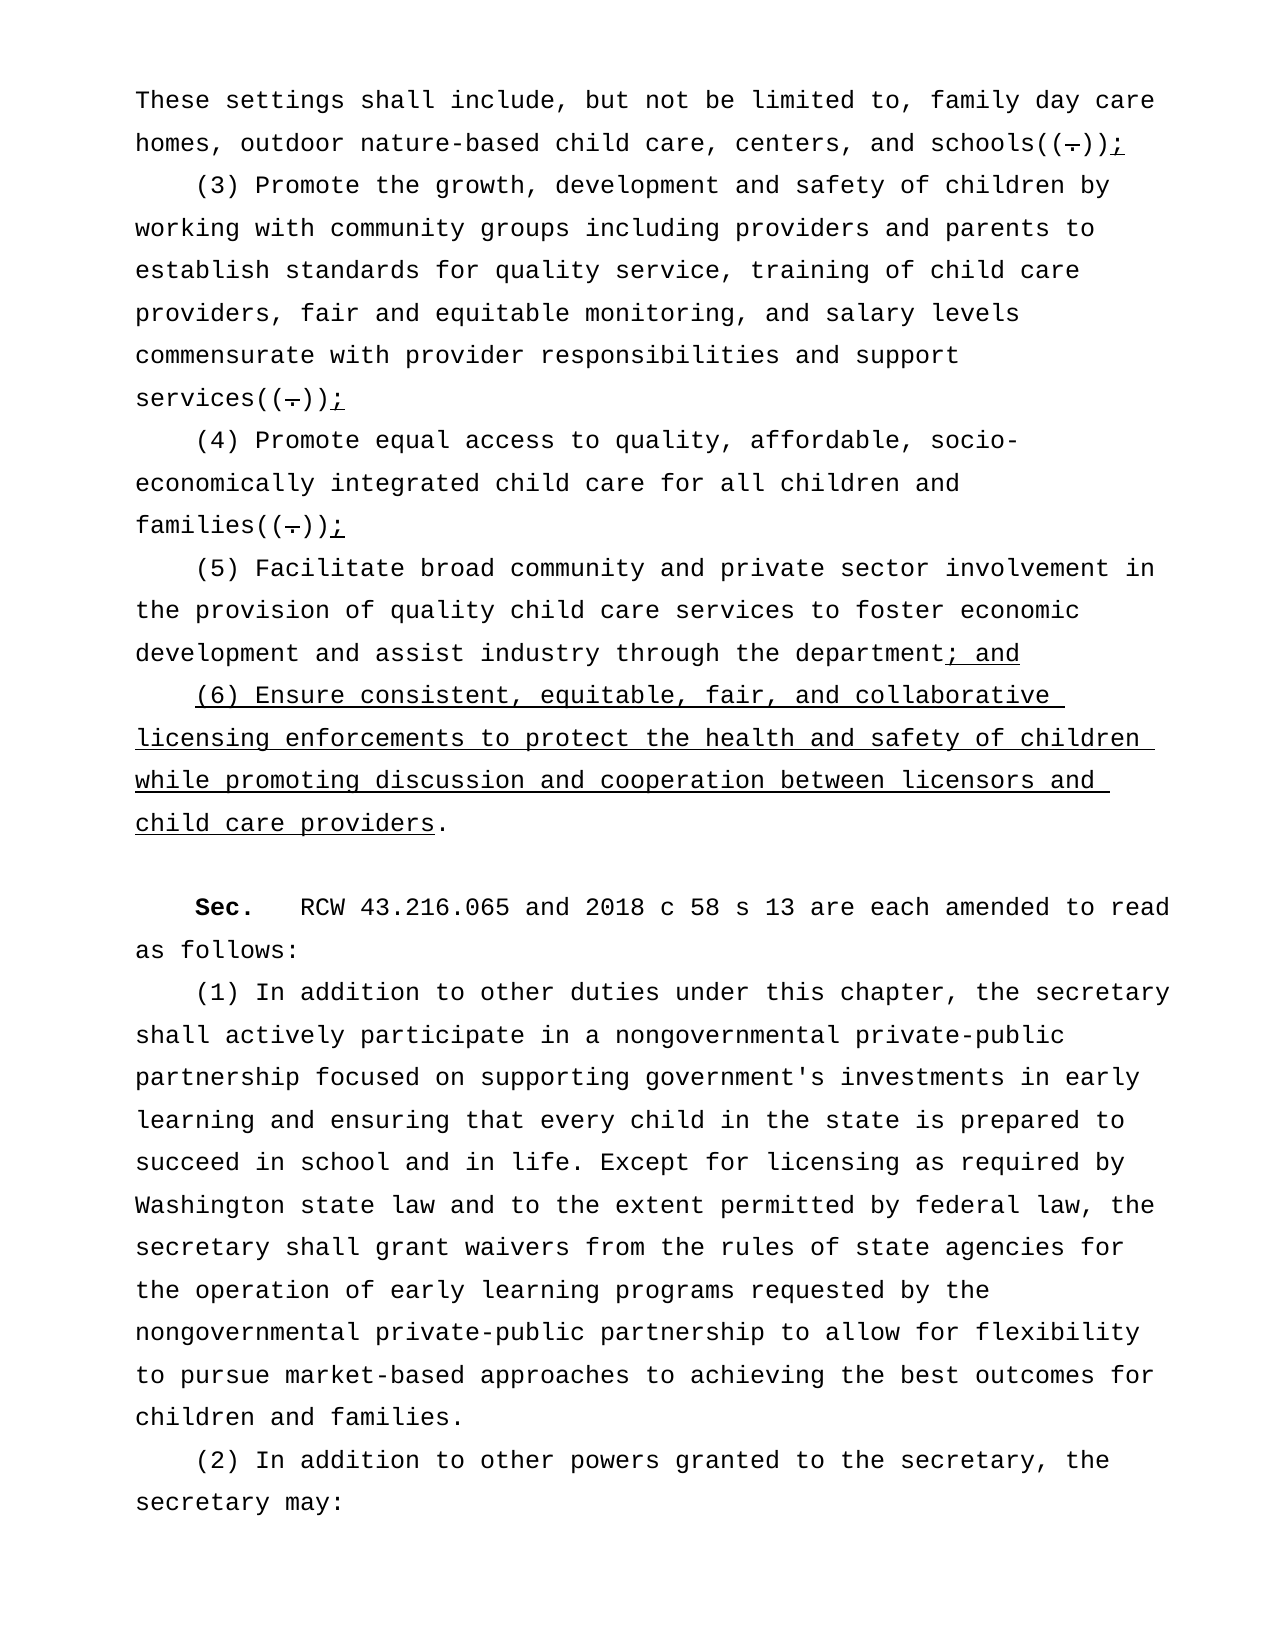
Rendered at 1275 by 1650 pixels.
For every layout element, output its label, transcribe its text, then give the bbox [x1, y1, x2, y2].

text (5) Facilitate broad community and private sector involvement in the provision of quality child care services to foster economic development and assist industry through the department; and [135, 542, 1170, 670]
text Sec. RCW 43.216.065 and 2018 c 58 s 13 are each amended to read as follows: [135, 882, 1170, 967]
text (1) In addition to other duties under this chapter, the secretary shall actively participate in a nongovernmental private-public partnership focused on supporting government's investments in early learning and ensuring that every child in the state is prepared to succeed in school and in life. Except for licensing as required by Washington state law and to the extent permitted by federal law, the secretary shall grant waivers from the rules of state agencies for the operation of early learning programs requested by the nongovernmental private-public partnership to allow for flexibility to pursue market-based approaches to achieving the best outcomes for children and families. [135, 967, 1170, 1434]
text (2) In addition to other powers granted to the secretary, the secretary may: [135, 1434, 1170, 1519]
text (4) Promote equal access to quality, affordable, socio-economically integrated child care for all children and families((.)); [135, 415, 1170, 542]
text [135, 75, 1170, 160]
text (3) Promote the growth, development and safety of children by working with community groups including providers and parents to establish standards for quality service, training of child care providers, fair and equitable monitoring, and salary levels commensurate with provider responsibilities and support services((.)); [135, 160, 1170, 415]
text (6) Ensure consistent, equitable, fair, and collaborative licensing enforcements to protect the health and safety of children while promoting discussion and cooperation between licensors and child care providers. [135, 670, 1170, 840]
